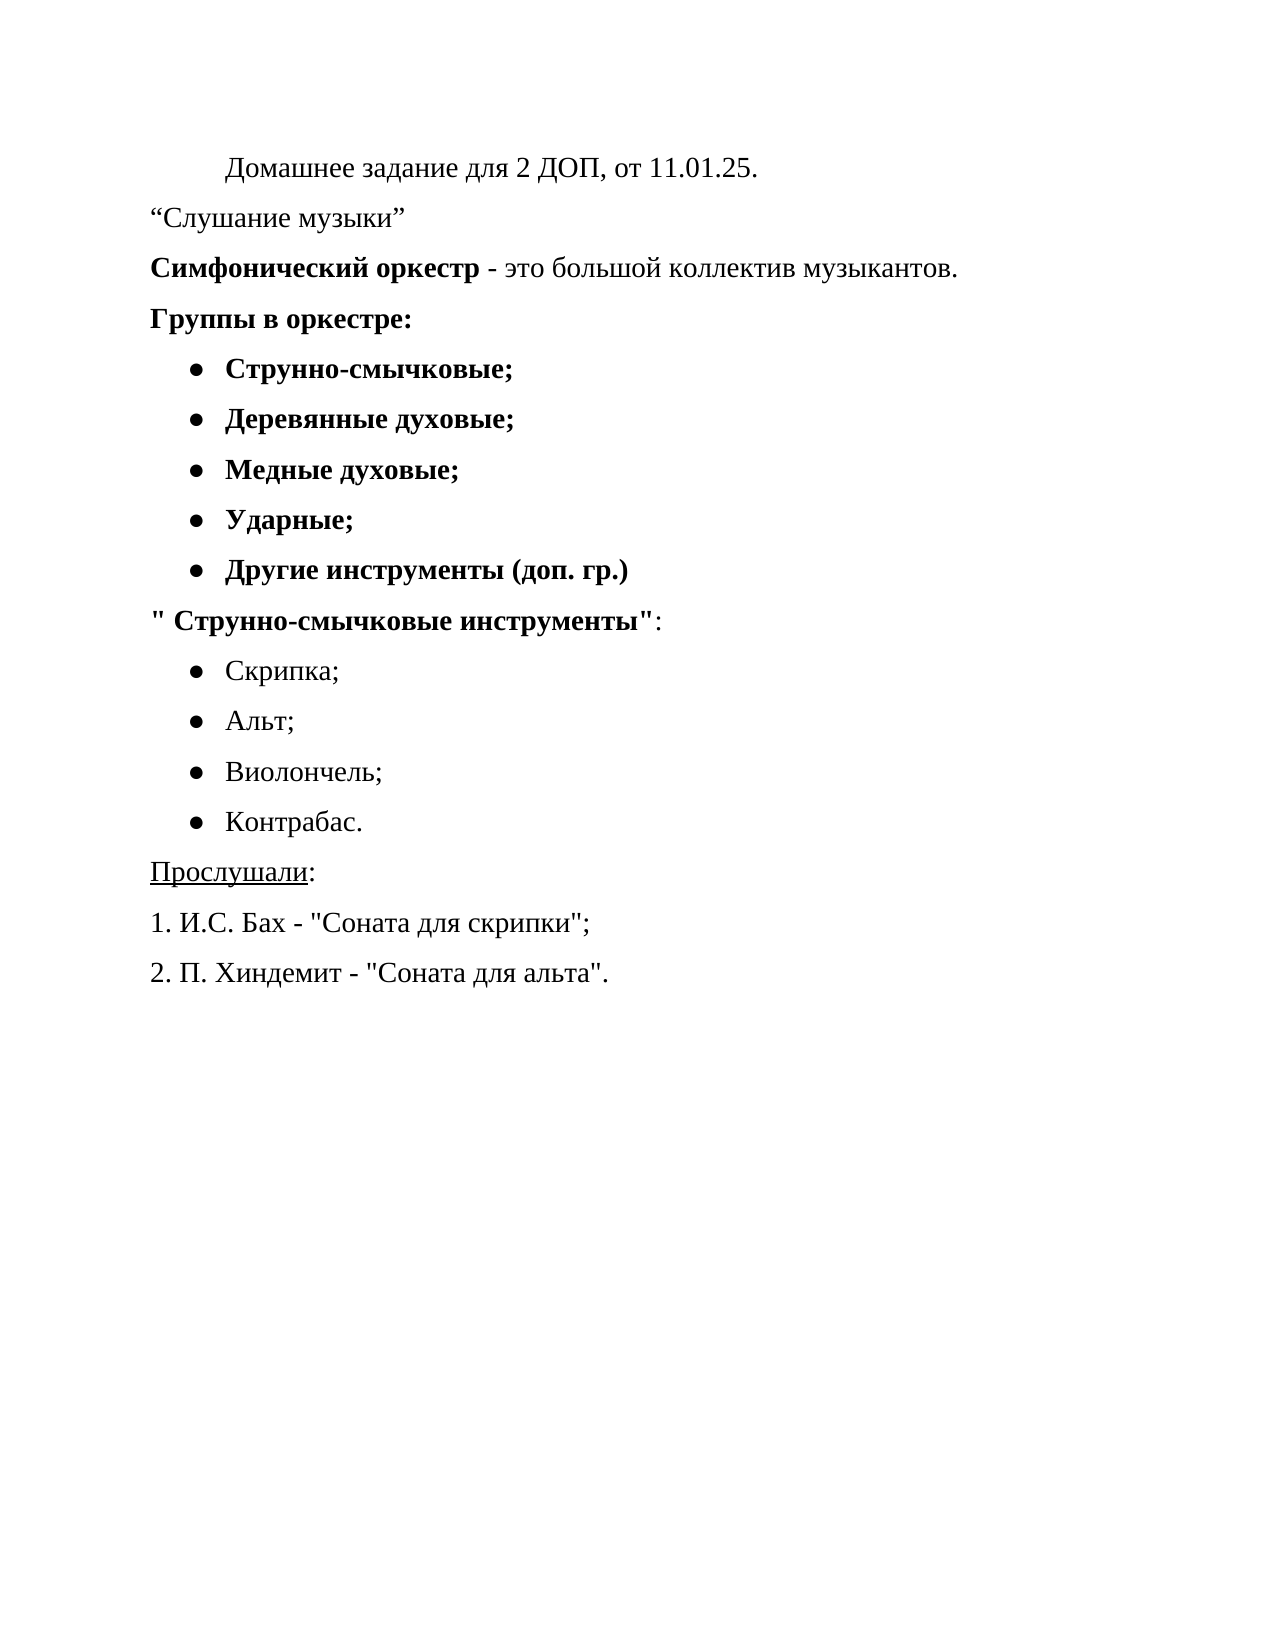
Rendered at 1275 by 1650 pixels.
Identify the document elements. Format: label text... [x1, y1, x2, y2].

text Прослушали: [150, 854, 1125, 888]
list Другие инструменты (доп. гр.) [187, 552, 1125, 586]
text 1. И.С. Бах - "Соната для скрипки"; [150, 905, 1125, 938]
text “Слушание музыки” [150, 200, 1125, 234]
list Скрипка; [187, 653, 1125, 687]
list Струнно-смычковые; [187, 351, 1125, 385]
text Домашнее задание для 2 ДОП, от 11.01.25. [225, 150, 1125, 183]
list Медные духовые; [187, 452, 1125, 485]
text Группы в оркестре: [150, 301, 1125, 334]
list Контрабас. [187, 804, 1125, 838]
list Деревянные духовые; [187, 402, 1125, 435]
text 2. П. Хиндемит - "Соната для альта". [150, 955, 1125, 988]
list Альт; [187, 703, 1125, 737]
list Виолончель; [187, 754, 1125, 787]
text Симфонический оркестр - это большой коллектив музыкантов. [150, 251, 1125, 284]
text " Струнно-смычковые инструменты": [150, 603, 1125, 636]
list Ударные; [187, 502, 1125, 536]
